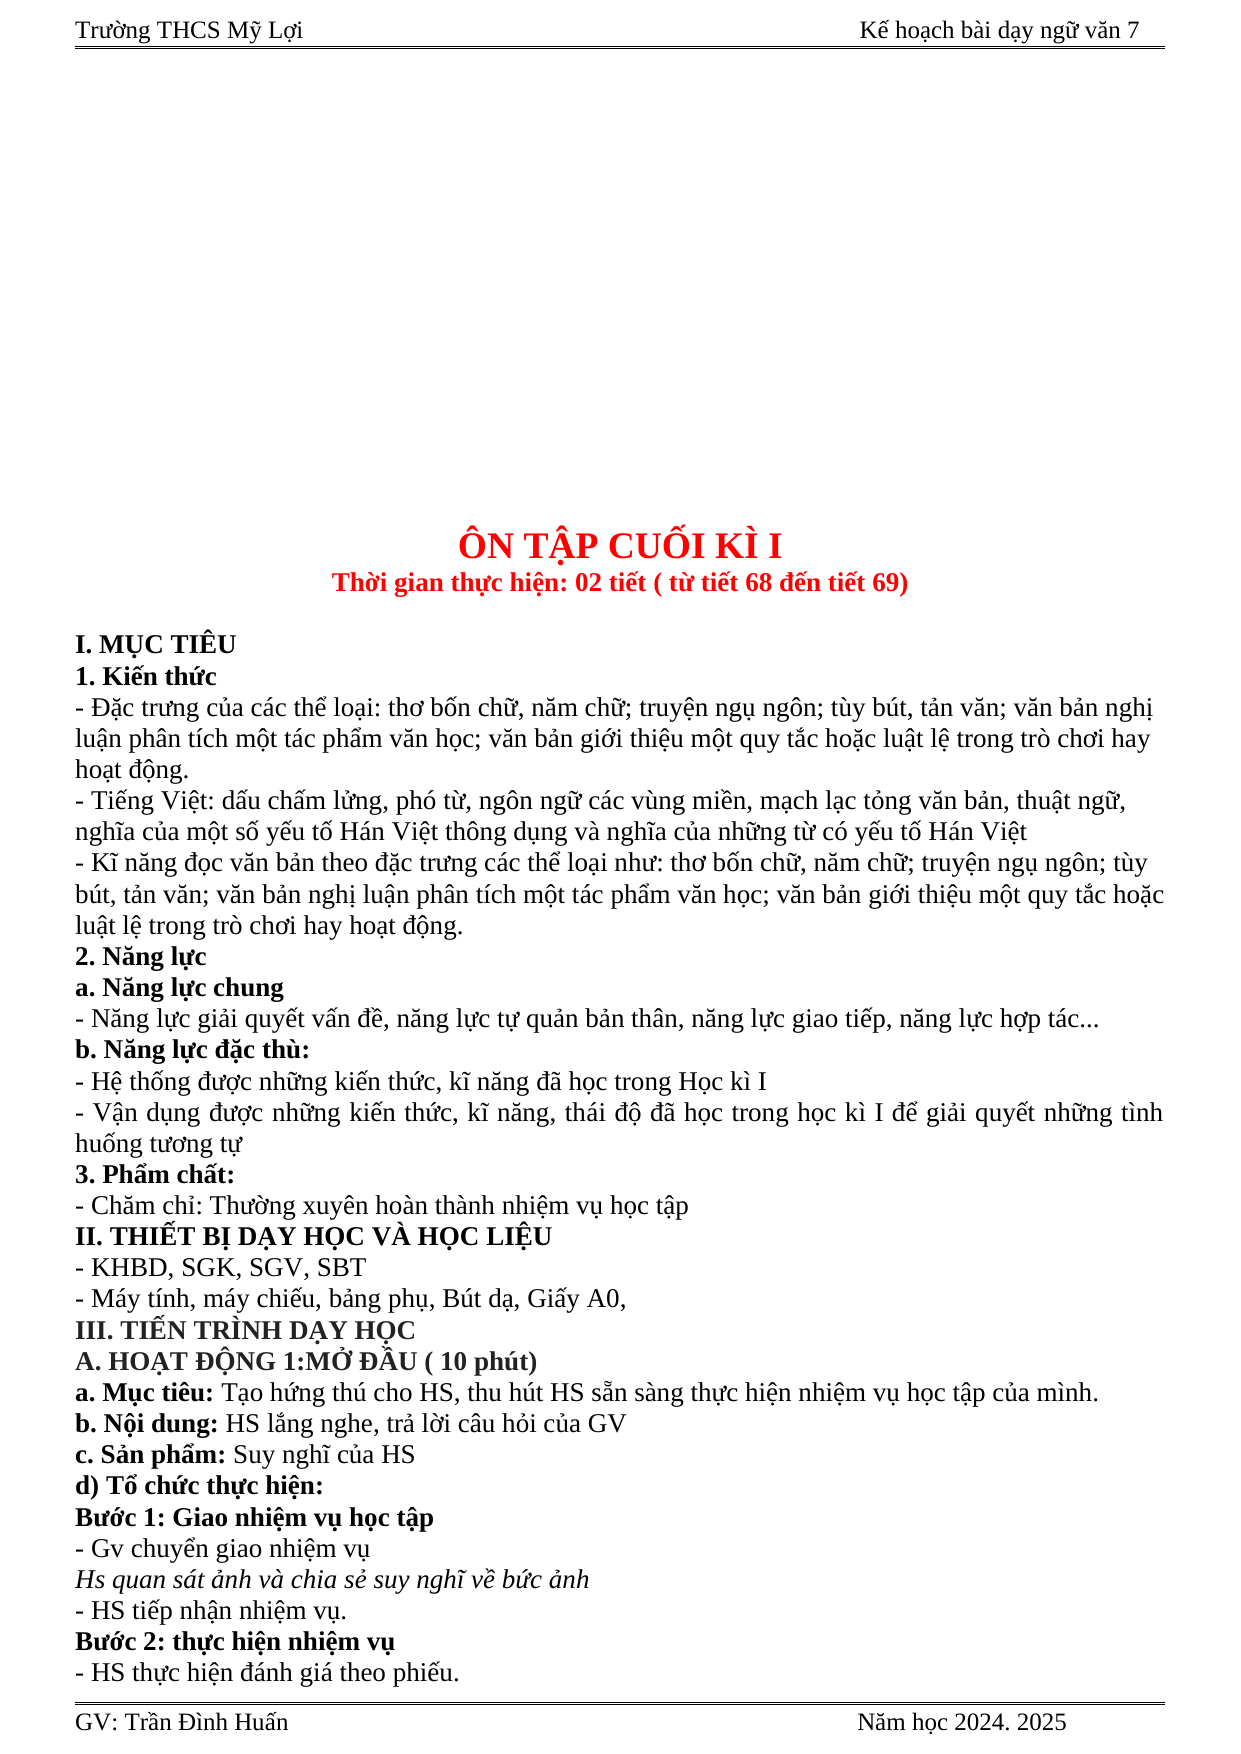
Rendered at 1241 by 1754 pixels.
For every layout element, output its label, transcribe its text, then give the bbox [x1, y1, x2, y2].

text III. TIẾN TRÌNH DẠY HỌC [75, 1314, 1165, 1345]
text Bước 1: Giao nhiệm vụ học tập [75, 1501, 1165, 1532]
text - Tiếng Việt: dấu chấm lửng, phó từ, ngôn ngữ các vùng miền, mạch lạc tỏng văn bản, thuật ngữ, nghĩa của một số yếu tố Hán Việt thông dụng và nghĩa của những từ có yếu tố Hán Việt [75, 784, 1165, 847]
text 2. Năng lực [75, 940, 1165, 971]
text Hs quan sát ảnh và chia sẻ suy nghĩ về bức ảnh [75, 1563, 1165, 1594]
text - Máy tính, máy chiếu, bảng phụ, Bút dạ, Giấy A0, [75, 1283, 1165, 1314]
text - Hệ thống được những kiến thức, kĩ năng đã học trong Học kì I [75, 1064, 1165, 1096]
text A. HOẠT ĐỘNG 1:MỞ ĐẦU ( 10 phút) [75, 1345, 1165, 1376]
text b. Nội dung: HS lắng nghe, trả lời câu hỏi của GV [75, 1407, 1165, 1438]
text 3. Phẩm chất: [75, 1158, 1165, 1189]
text - KHBD, SGK, SGV, SBT [75, 1251, 1165, 1283]
text I. MỤC TIÊU [75, 628, 1165, 660]
text - Đặc trưng của các thể loại: thơ bốn chữ, năm chữ; truyện ngụ ngôn; tùy bút, tản văn; văn bản nghị luận phân tích một tác phẩm văn học; văn bản giới thiệu một quy tắc hoặc luật lệ trong trò chơi hay hoạt động. [75, 691, 1165, 784]
text c. Sản phẩm: Suy nghĩ của HS [75, 1438, 1165, 1469]
text 1. Kiến thức [75, 660, 1165, 691]
text a. Năng lực chung [75, 971, 1165, 1002]
text b. Năng lực đặc thù: [75, 1033, 1165, 1064]
text Bước 2: thực hiện nhiệm vụ [75, 1625, 1165, 1656]
text - HS thực hiện đánh giá theo phiếu. [75, 1656, 1165, 1687]
text d) Tổ chức thực hiện: [75, 1469, 1165, 1501]
text Thời gian thực hiện: 02 tiết ( từ tiết 68 đến tiết 69) [75, 566, 1165, 597]
text ÔN TẬP CUỐI KÌ I [75, 523, 1165, 566]
text - Năng lực giải quyết vấn đề, năng lực tự quản bản thân, năng lực giao tiếp, năng lực hợp tác... [75, 1002, 1165, 1033]
text II. THIẾT BỊ DẠY HỌC VÀ HỌC LIỆU [75, 1220, 1165, 1251]
text - Gv chuyển giao nhiệm vụ [75, 1532, 1165, 1563]
text - Kĩ năng đọc văn bản theo đặc trưng các thể loại như: thơ bốn chữ, năm chữ; truyện ngụ ngôn; tùy bút, tản văn; văn bản nghị luận phân tích một tác phẩm văn học; văn bản giới thiệu một quy tắc hoặc luật lệ trong trò chơi hay hoạt động. [75, 847, 1165, 940]
text - Chăm chỉ: Thường xuyên hoàn thành nhiệm vụ học tập [75, 1189, 1165, 1220]
text a. Mục tiêu: Tạo hứng thú cho HS, thu hút HS sẵn sàng thực hiện nhiệm vụ học tập của mình. [75, 1376, 1165, 1407]
text - HS tiếp nhận nhiệm vụ. [75, 1594, 1165, 1625]
text - Vận dụng được những kiến thức, kĩ năng, thái độ đã học trong học kì I để giải quyết những tình huống tương tự [75, 1096, 1165, 1158]
